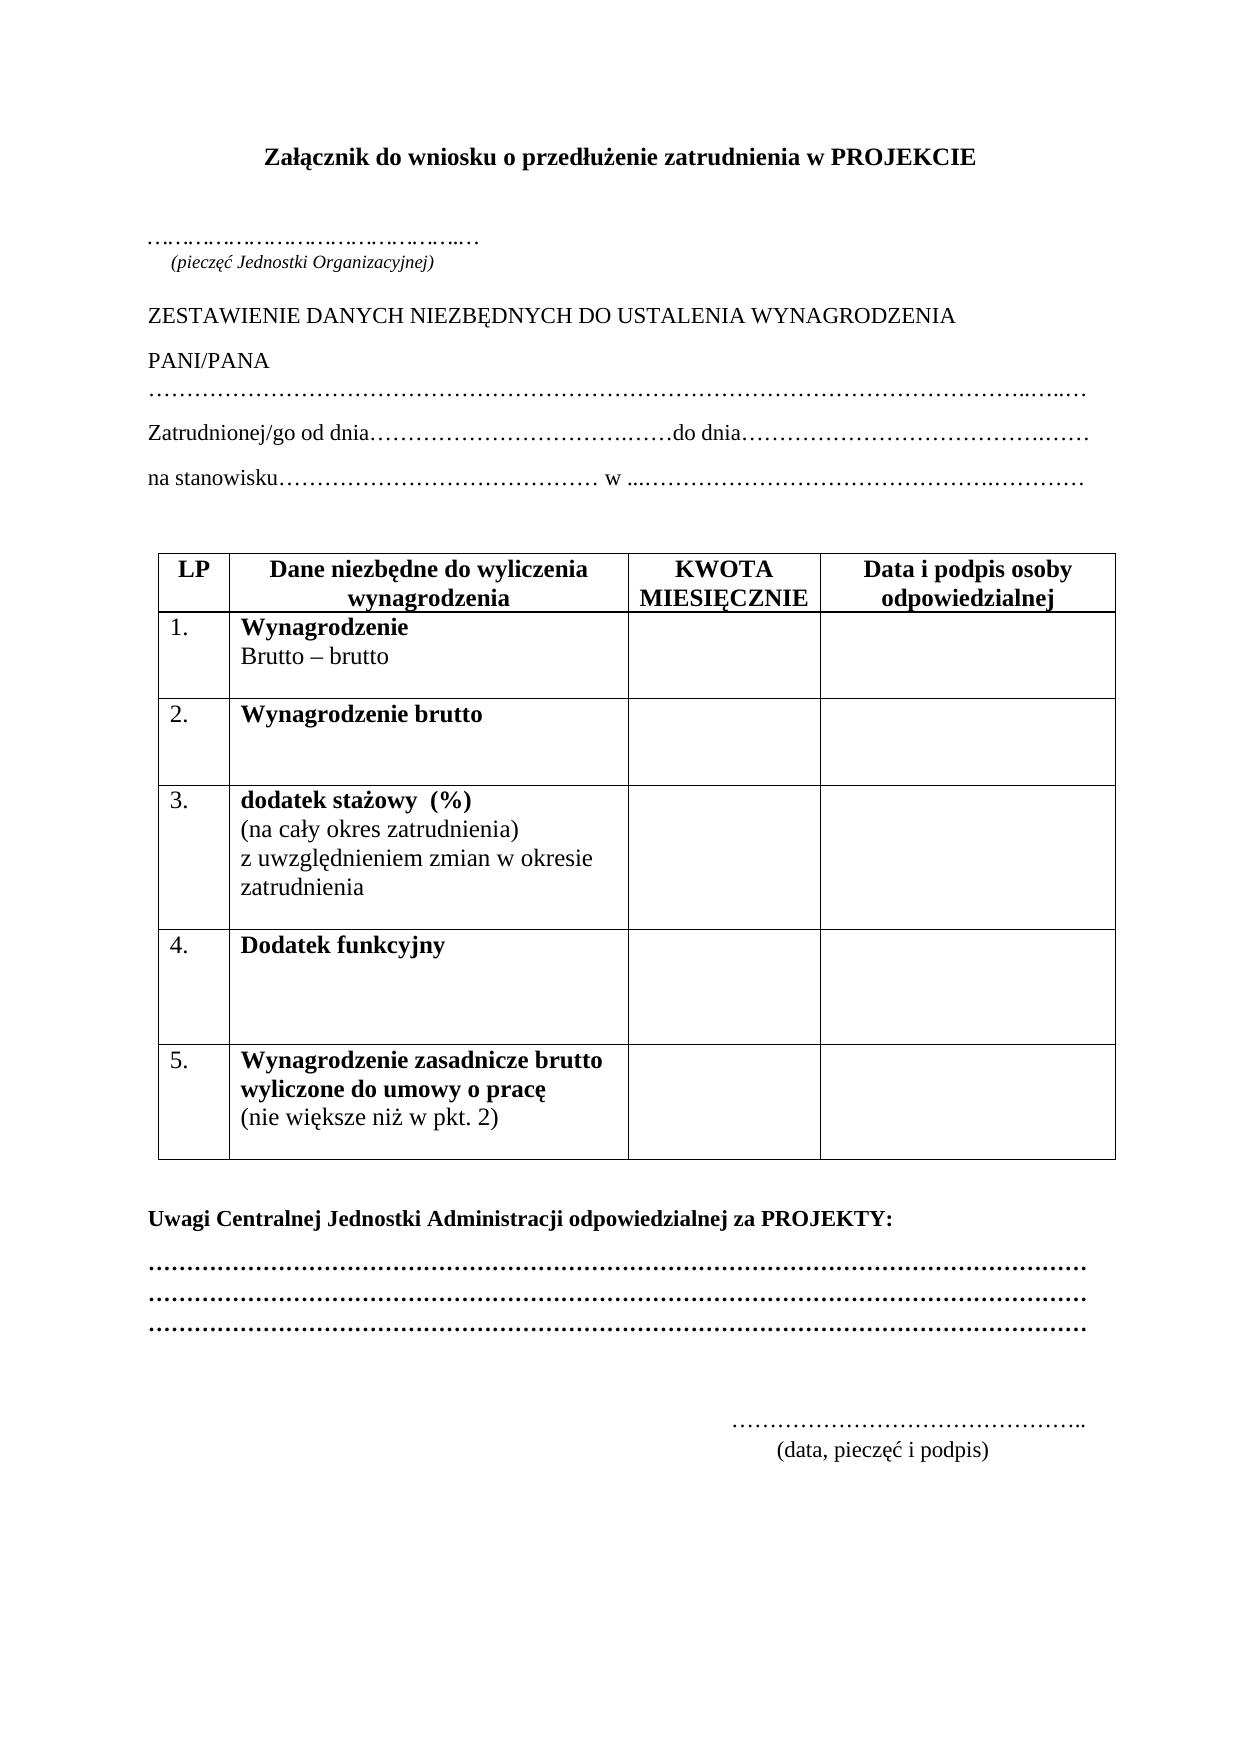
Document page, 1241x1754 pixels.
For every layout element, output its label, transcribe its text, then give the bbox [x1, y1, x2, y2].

table_cell [821, 1045, 1115, 1159]
table_cell [821, 699, 1115, 784]
table_header Data i podpis osoby odpowiedzialnej [821, 554, 1115, 611]
table_cell 4. [159, 930, 229, 1044]
text ……………………………………………………………………………………………………………………………………………………………………………………………………………………………………………………………………………………………………………………………………… [148, 1249, 1093, 1336]
table_cell 5. [159, 1045, 229, 1159]
table_cell 2. [159, 699, 229, 784]
table_cell [821, 930, 1115, 1044]
text Zatrudnionej/go od dnia…………………………….……do dnia………………………………….…… [148, 419, 1093, 446]
table_header LP [159, 554, 229, 611]
table_header Dane niezbędne do wyliczenia wynagrodzenia [230, 554, 628, 611]
table_cell [629, 613, 820, 698]
text Uwagi Centralnej Jednostki Administracji odpowiedzialnej za PROJEKTY: [148, 1205, 1093, 1231]
table_cell Wynagrodzenie brutto [230, 699, 628, 784]
text ZESTAWIENIE DANYCH NIEZBĘDNYCH DO USTALENIA WYNAGRODZENIA [148, 302, 1093, 328]
text (pieczęć Jednostki Organizacyjnej) [148, 251, 1093, 273]
table_cell Wynagrodzenie Brutto – brutto [230, 613, 628, 698]
text ……………………………………….… [148, 223, 1093, 250]
table_cell [629, 786, 820, 929]
table_cell dodatek stażowy (%) (na cały okres zatrudnienia) z uwzględnieniem zmian w okresie zatrudnienia [230, 786, 628, 929]
table_header KWOTA MIESIĘCZNIE [629, 554, 820, 611]
table_cell [629, 1045, 820, 1159]
text ……………………………………….. [148, 1406, 1093, 1432]
table_cell [629, 699, 820, 784]
table_cell Wynagrodzenie zasadnicze brutto wyliczone do umowy o pracę (nie większe niż w pkt. 2) [230, 1045, 628, 1159]
table_cell [629, 930, 820, 1044]
table_cell [821, 613, 1115, 698]
text na stanowisku…………………………………… w ...……………………………………….………… [148, 464, 1093, 490]
table_cell 1. [159, 613, 229, 698]
table_cell Dodatek funkcyjny [230, 930, 628, 1044]
text PANI/PANA ……………………………………………………………………………………………………..…..… [148, 347, 1093, 401]
table_cell 3. [159, 786, 229, 929]
table_cell [821, 786, 1115, 929]
text (data, pieczęć i podpis) [148, 1436, 1093, 1462]
text Załącznik do wniosku o przedłużenie zatrudnienia w PROJEKCIE [148, 142, 1093, 170]
